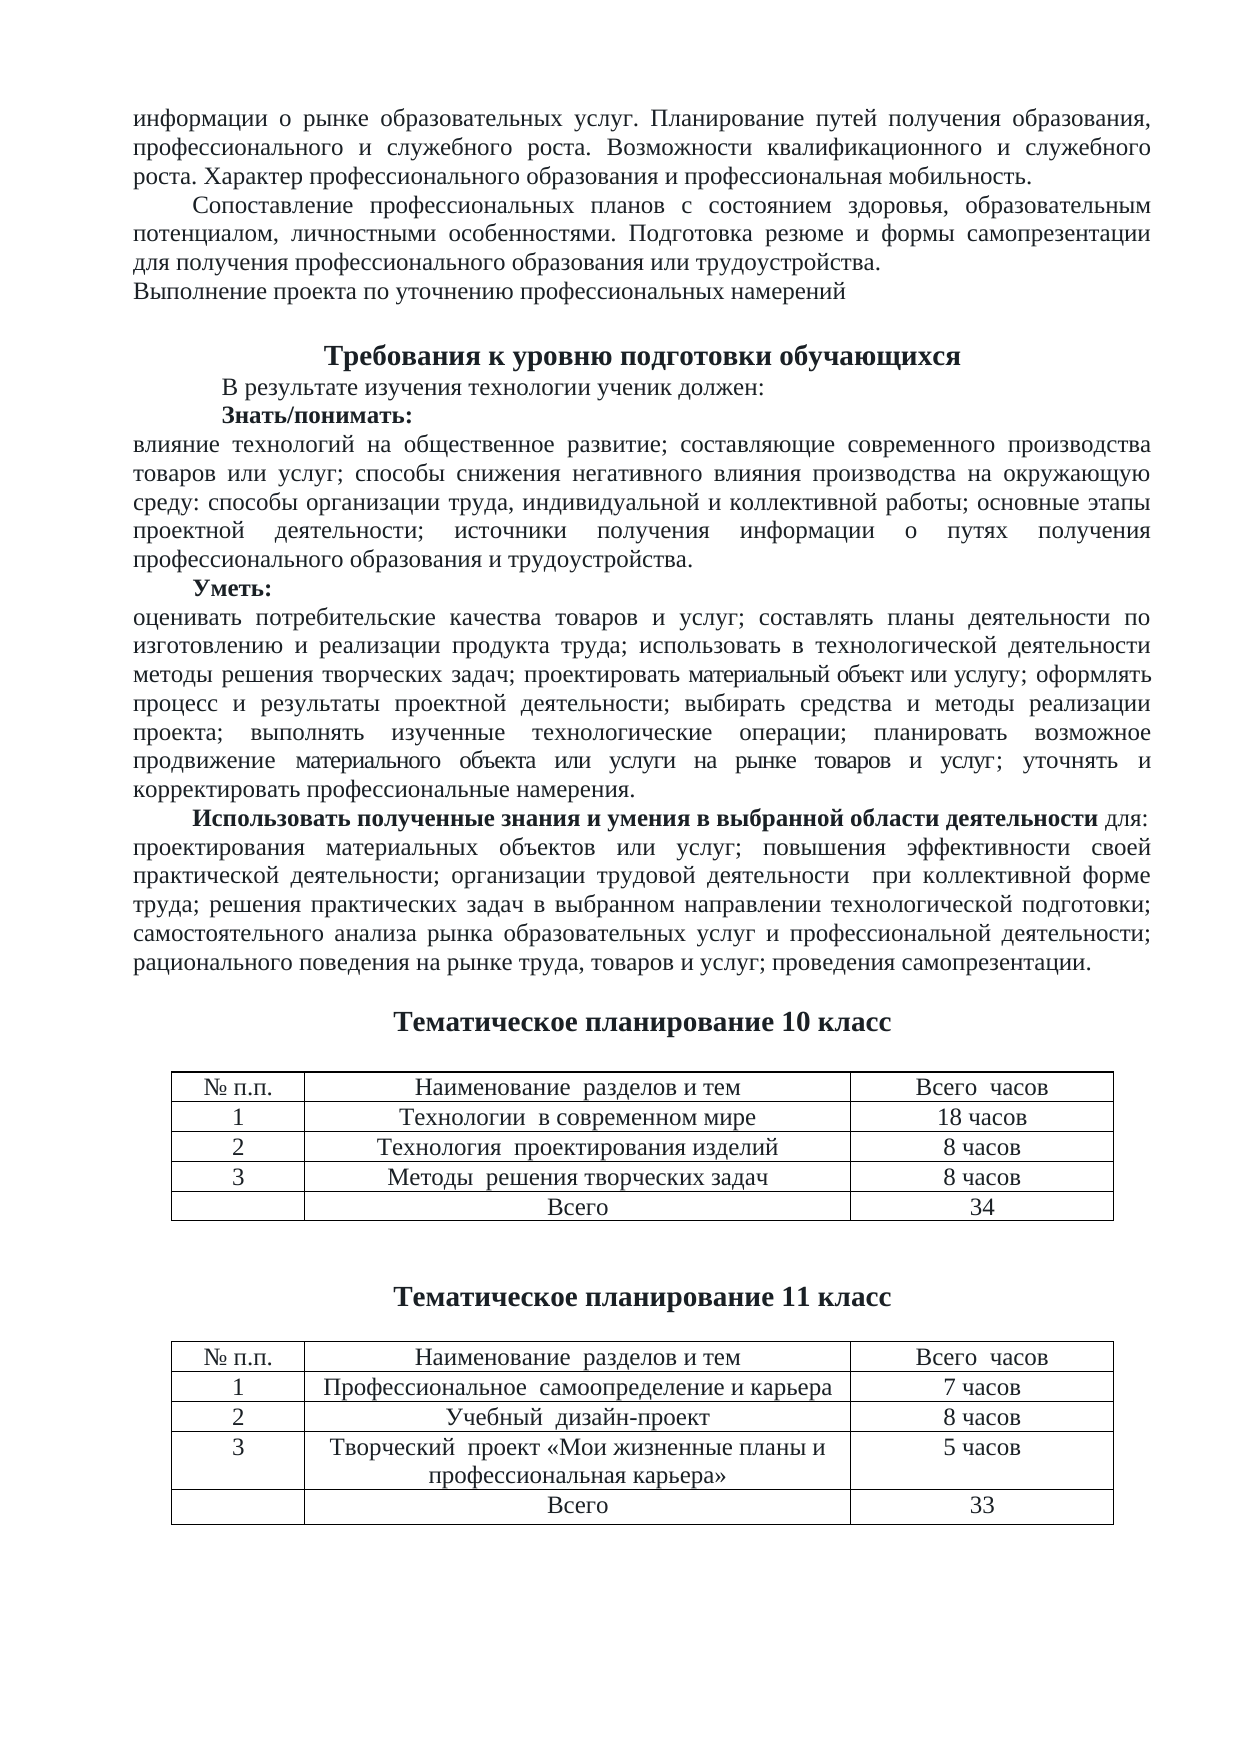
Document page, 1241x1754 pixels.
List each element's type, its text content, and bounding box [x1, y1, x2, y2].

text Сопоставление профессиональных планов с состоянием здоровья, образовательным потенциалом, личностными особенностями. Подготовка резюме и формы самопрезентации для получения профессионального образования или трудоустройства. [133, 190, 1152, 276]
text влияние технологий на общественное развитие; составляющие современного производства товаров или услуг; способы снижения негативного влияния производства на окружающую среду: способы организации труда, индивидуальной и коллективной работы; основные этапы проектной деятельности; источники получения информации о путях получения профессионального образования и трудоустройства. [133, 429, 1152, 573]
table_cell 34 [851, 1192, 1113, 1220]
table_cell Наименование разделов и тем [305, 1342, 850, 1371]
table_cell 18 часов [851, 1102, 1113, 1131]
table_cell [172, 1192, 304, 1220]
text оценивать потребительские качества товаров и услуг; составлять планы деятельности по изготовлению и реализации продукта труда; использовать в технологической деятельности методы решения творческих задач; проектировать материальный объект или услугу; оформлять процесс и результаты проектной деятельности; выбирать средства и методы реализации проекта; выполнять изученные технологические операции; планировать возможное продвижение материального объекта или услуги на рынке товаров и услуг; уточнять и корректировать профессиональные намерения. [133, 602, 1152, 803]
table_cell [172, 1490, 304, 1524]
table_cell № п.п. [172, 1342, 304, 1371]
table_cell Всего [305, 1490, 850, 1524]
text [133, 103, 1152, 190]
table_cell Всего часов [851, 1342, 1113, 1371]
table_cell Технологии в современном мире [305, 1102, 850, 1131]
table_cell Технология проектирования изделий [305, 1132, 850, 1161]
text Выполнение проекта по уточнению профессиональных намерений [133, 276, 1152, 305]
table_header Наименование разделов и тем [305, 1073, 850, 1101]
table_cell 3 [172, 1162, 304, 1191]
table_cell 3 [172, 1432, 304, 1489]
table_cell 8 часов [851, 1402, 1113, 1431]
text В результате изучения технологии ученик должен: [162, 372, 1152, 401]
table_cell Методы решения творческих задач [305, 1162, 850, 1191]
table_cell Профессиональное самоопределение и карьера [305, 1372, 850, 1401]
table_cell 2 [172, 1132, 304, 1161]
table_cell 8 часов [851, 1132, 1113, 1161]
table_cell 1 [172, 1102, 304, 1131]
text Знать/понимать: [162, 401, 1152, 429]
table_cell Тематическое планирование 11 класс [172, 1221, 1113, 1341]
text Использовать полученные знания и умения в выбранной области деятельности для: [192, 803, 1152, 832]
table_cell Всего [305, 1192, 850, 1220]
table_cell 2 [172, 1402, 304, 1431]
table_cell Учебный дизайн-проект [305, 1402, 850, 1431]
table_cell Творческий проект «Мои жизненные планы и профессиональная карьера» [305, 1432, 850, 1489]
table_header Всего часов [851, 1073, 1113, 1101]
table_cell 8 часов [851, 1162, 1113, 1191]
text проектирования материальных объектов или услуг; повышения эффективности своей практической деятельности; организации трудовой деятельности при коллективной форме труда; решения практических задач в выбранном направлении технологической подготовки; самостоятельного анализа рынка образовательных услуг и профессиональной деятельности; рационального поведения на рынке труда, товаров и услуг; проведения самопрезентации. [133, 832, 1152, 976]
table_cell 1 [172, 1372, 304, 1401]
table_cell 7 часов [851, 1372, 1113, 1401]
table_cell 33 [851, 1490, 1113, 1524]
text Требования к уровню подготовки обучающихся [133, 338, 1152, 372]
table_header № п.п. [172, 1073, 304, 1101]
text Уметь: [133, 573, 1152, 602]
text Тематическое планирование 10 класс [133, 1004, 1152, 1038]
table_cell 5 часов [851, 1432, 1113, 1489]
